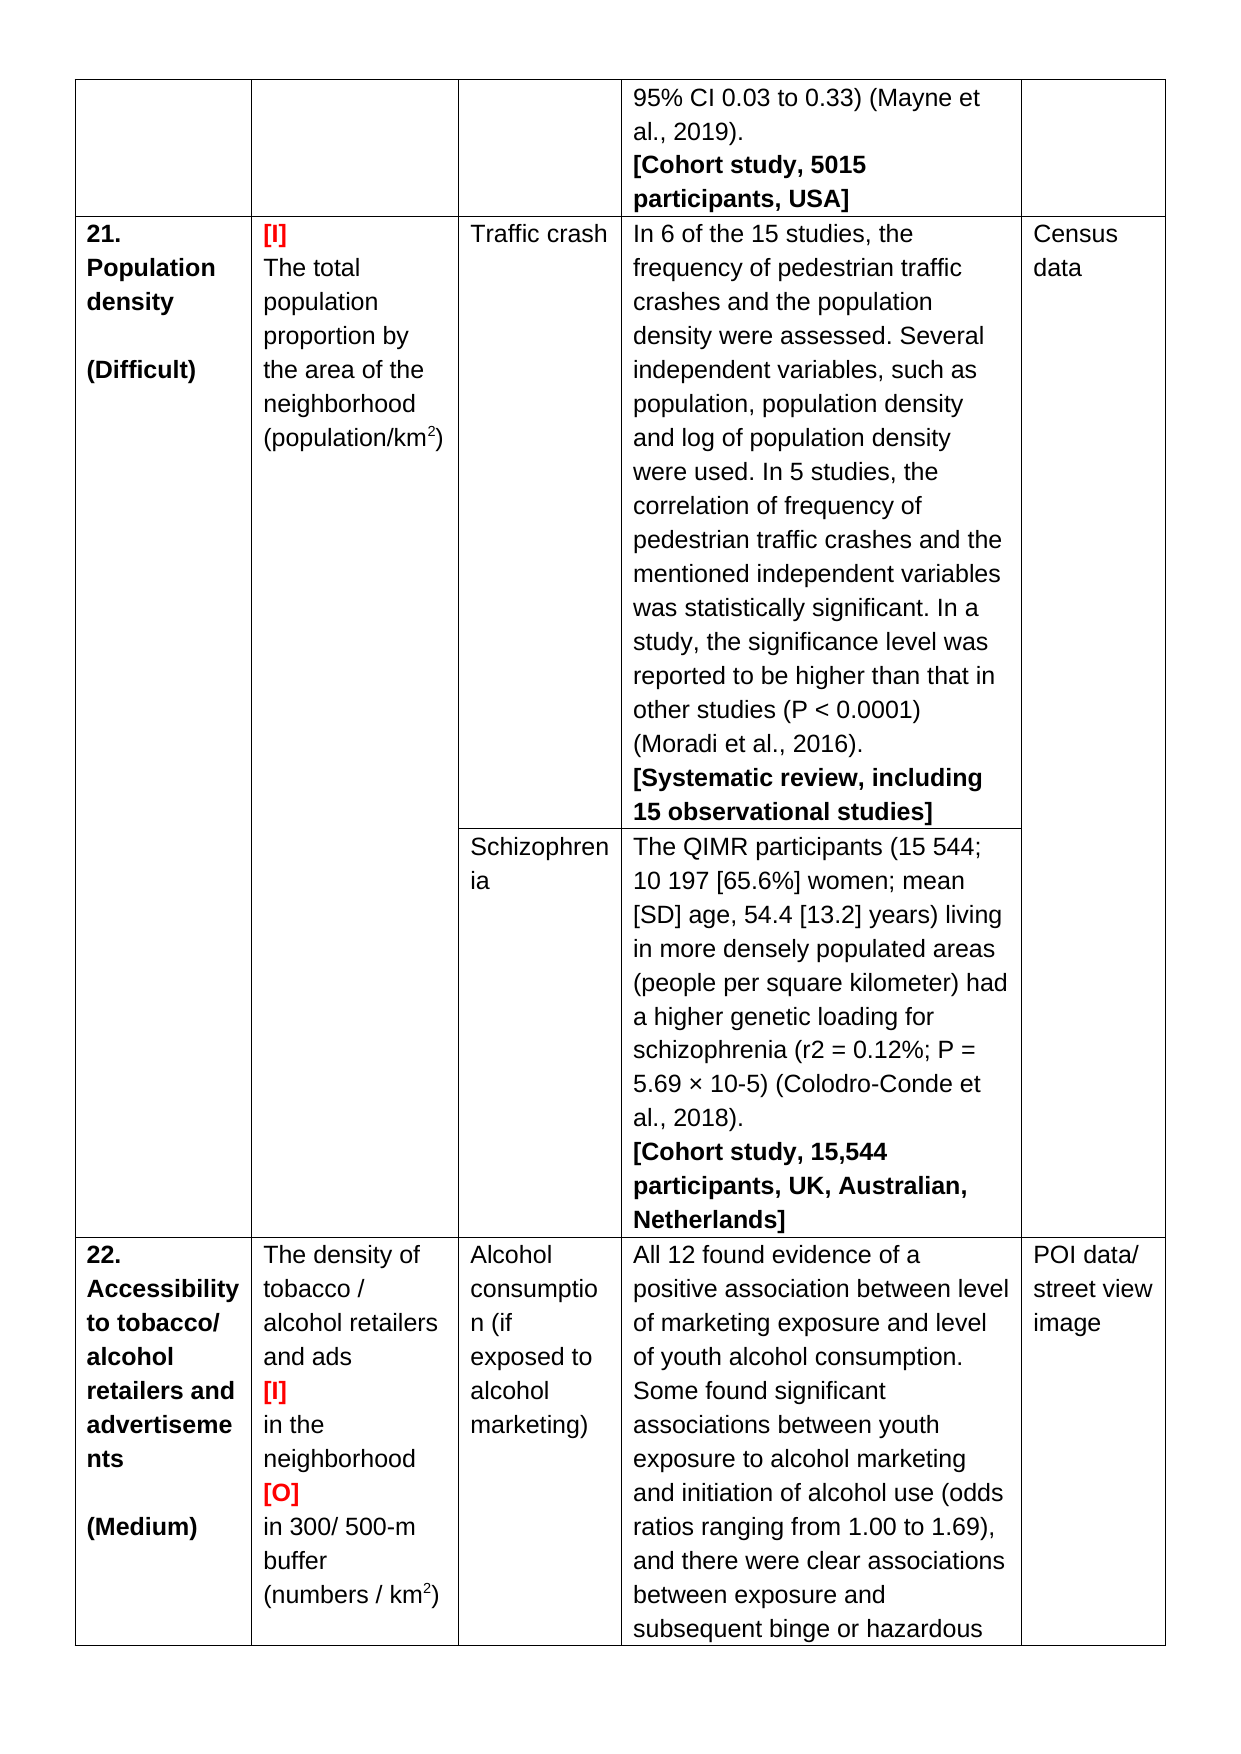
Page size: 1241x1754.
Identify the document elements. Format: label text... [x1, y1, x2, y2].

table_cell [622, 80, 1021, 216]
table_cell The QIMR participants (15 544; 10 197 [65.6%] women; mean [SD] age, 54.4 [13.2] years) living in more densely populated areas (people per square kilometer) had a higher genetic loading for schizophrenia (r2 = 0.12%; P = 5.69 × 10-5) (Colodro-Conde et al., 2018). [Cohort study, 15,544 participants, UK, Australian, Netherlands] [622, 829, 1021, 1237]
table_cell In 6 of the 15 studies, the frequency of pedestrian traffic crashes and the population density were assessed. Several independent variables, such as population, population density and log of population density were used. In 5 studies, the correlation of frequency of pedestrian traffic crashes and the mentioned independent variables was statistically significant. In a study, the significance level was reported to be higher than that in other studies (P < 0.0001) (Moradi et al., 2016). [Systematic review, including 15 observational studies] [622, 217, 1021, 828]
table_cell Schizophrenia [459, 829, 621, 1237]
table_cell Traffic crash [459, 217, 621, 828]
table_cell 21. Population density (Difficult) [76, 217, 251, 1237]
table_cell [I] The total population proportion by the area of the neighborhood (population/km2) [252, 217, 458, 1237]
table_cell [252, 1238, 458, 1645]
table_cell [459, 1238, 621, 1645]
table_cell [459, 80, 621, 216]
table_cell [76, 1238, 251, 1645]
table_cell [622, 1238, 1021, 1645]
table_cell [1022, 1238, 1165, 1645]
table_cell Census data [1022, 217, 1165, 1237]
